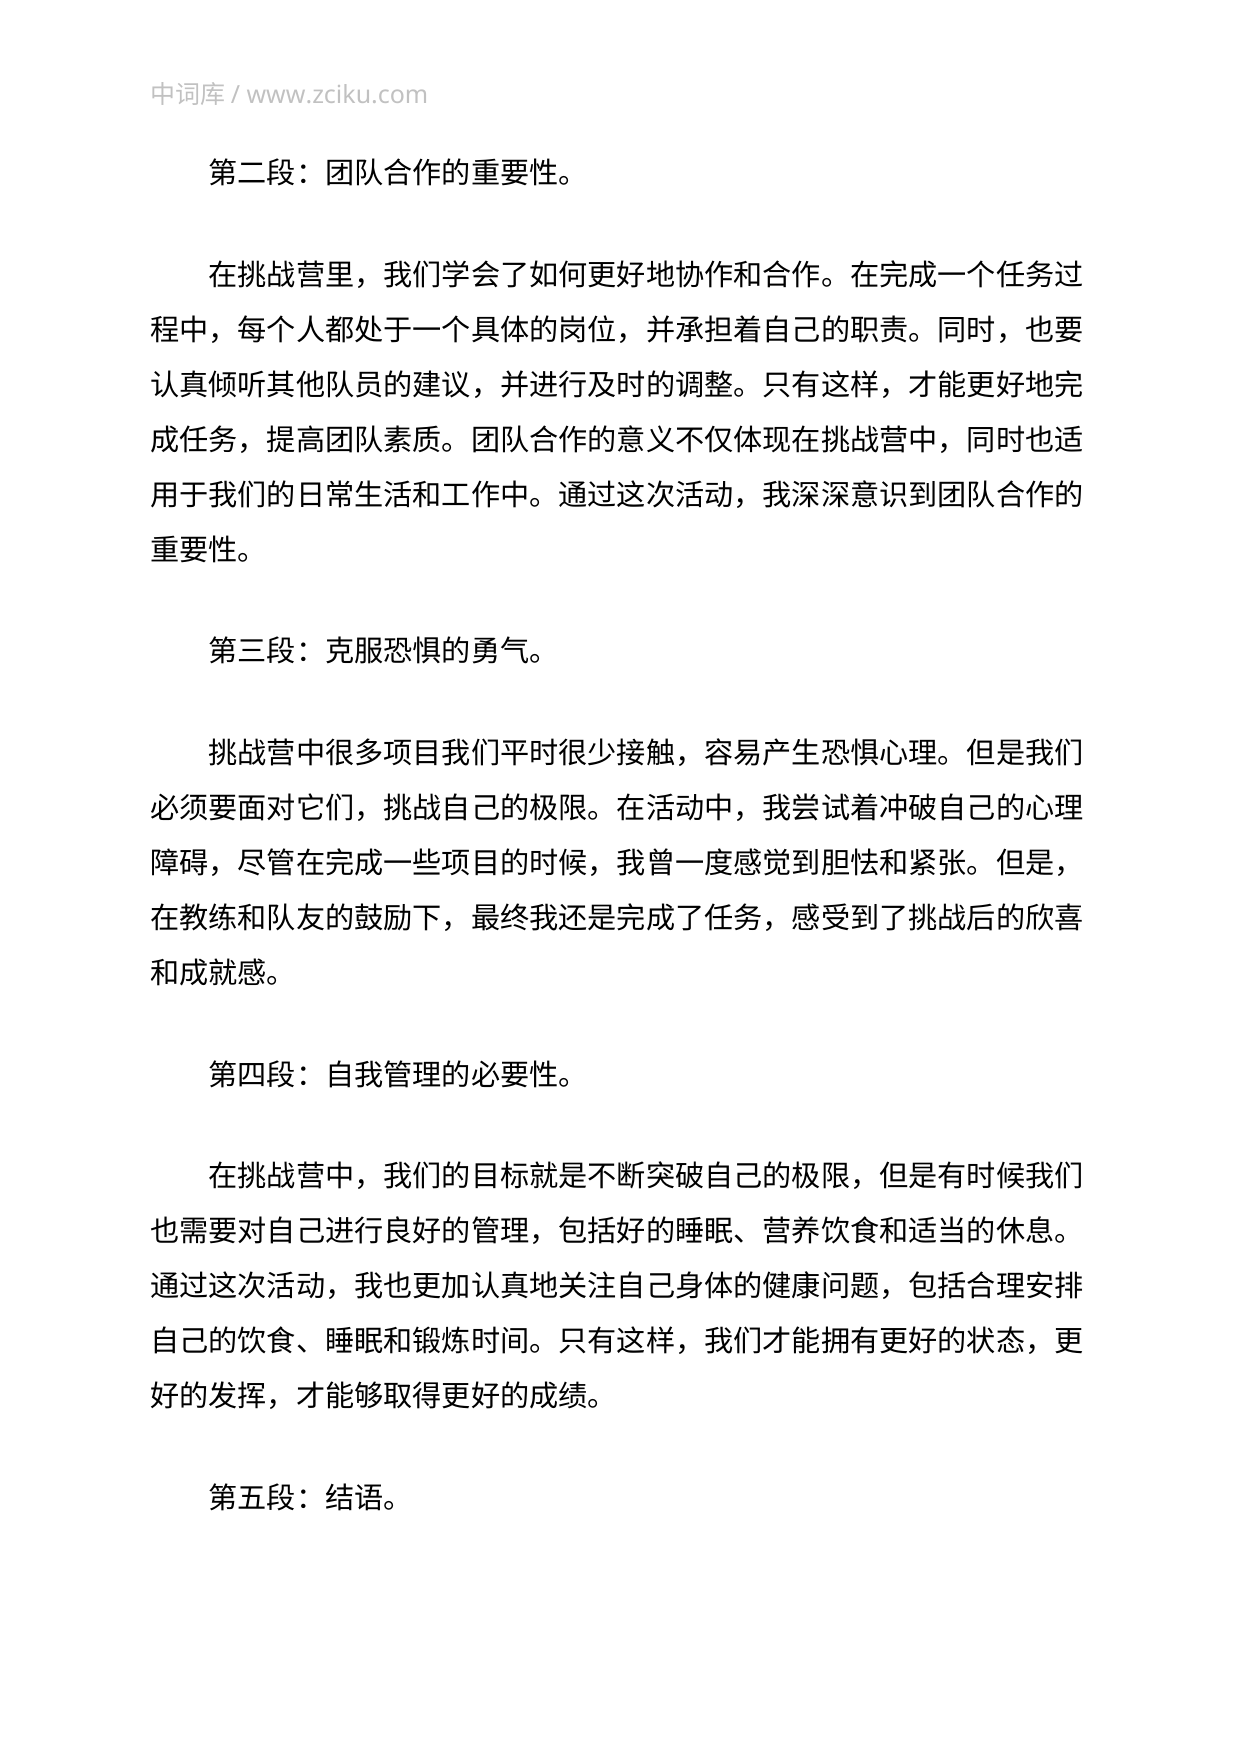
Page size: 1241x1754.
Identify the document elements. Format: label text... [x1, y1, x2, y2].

text 在挑战营中，我们的目标就是不断突破自己的极限，但是有时候我们也需要对自己进行良好的管理，包括好的睡眠、营养饮食和适当的休息。通过这次活动，我也更加认真地关注自己身体的健康问题，包括合理安排自己的饮食、睡眠和锻炼时间。只有这样，我们才能拥有更好的状态，更好的发挥，才能够取得更好的成绩。 [150, 1153, 1090, 1415]
text 第二段：团队合作的重要性。 [150, 150, 1090, 192]
text 在挑战营里，我们学会了如何更好地协作和合作。在完成一个任务过程中，每个人都处于一个具体的岗位，并承担着自己的职责。同时，也要认真倾听其他队员的建议，并进行及时的调整。只有这样，才能更好地完成任务，提高团队素质。团队合作的意义不仅体现在挑战营中，同时也适用于我们的日常生活和工作中。通过这次活动，我深深意识到团队合作的重要性。 [150, 252, 1090, 568]
text 第四段：自我管理的必要性。 [150, 1051, 1090, 1093]
text 挑战营中很多项目我们平时很少接触，容易产生恐惧心理。但是我们必须要面对它们，挑战自己的极限。在活动中，我尝试着冲破自己的心理障碍，尽管在完成一些项目的时候，我曾一度感觉到胆怯和紧张。但是，在教练和队友的鼓励下，最终我还是完成了任务，感受到了挑战后的欣喜和成就感。 [150, 730, 1090, 992]
text 第五段：结语。 [150, 1474, 1090, 1517]
text 第三段：克服恐惧的勇气。 [150, 628, 1090, 670]
